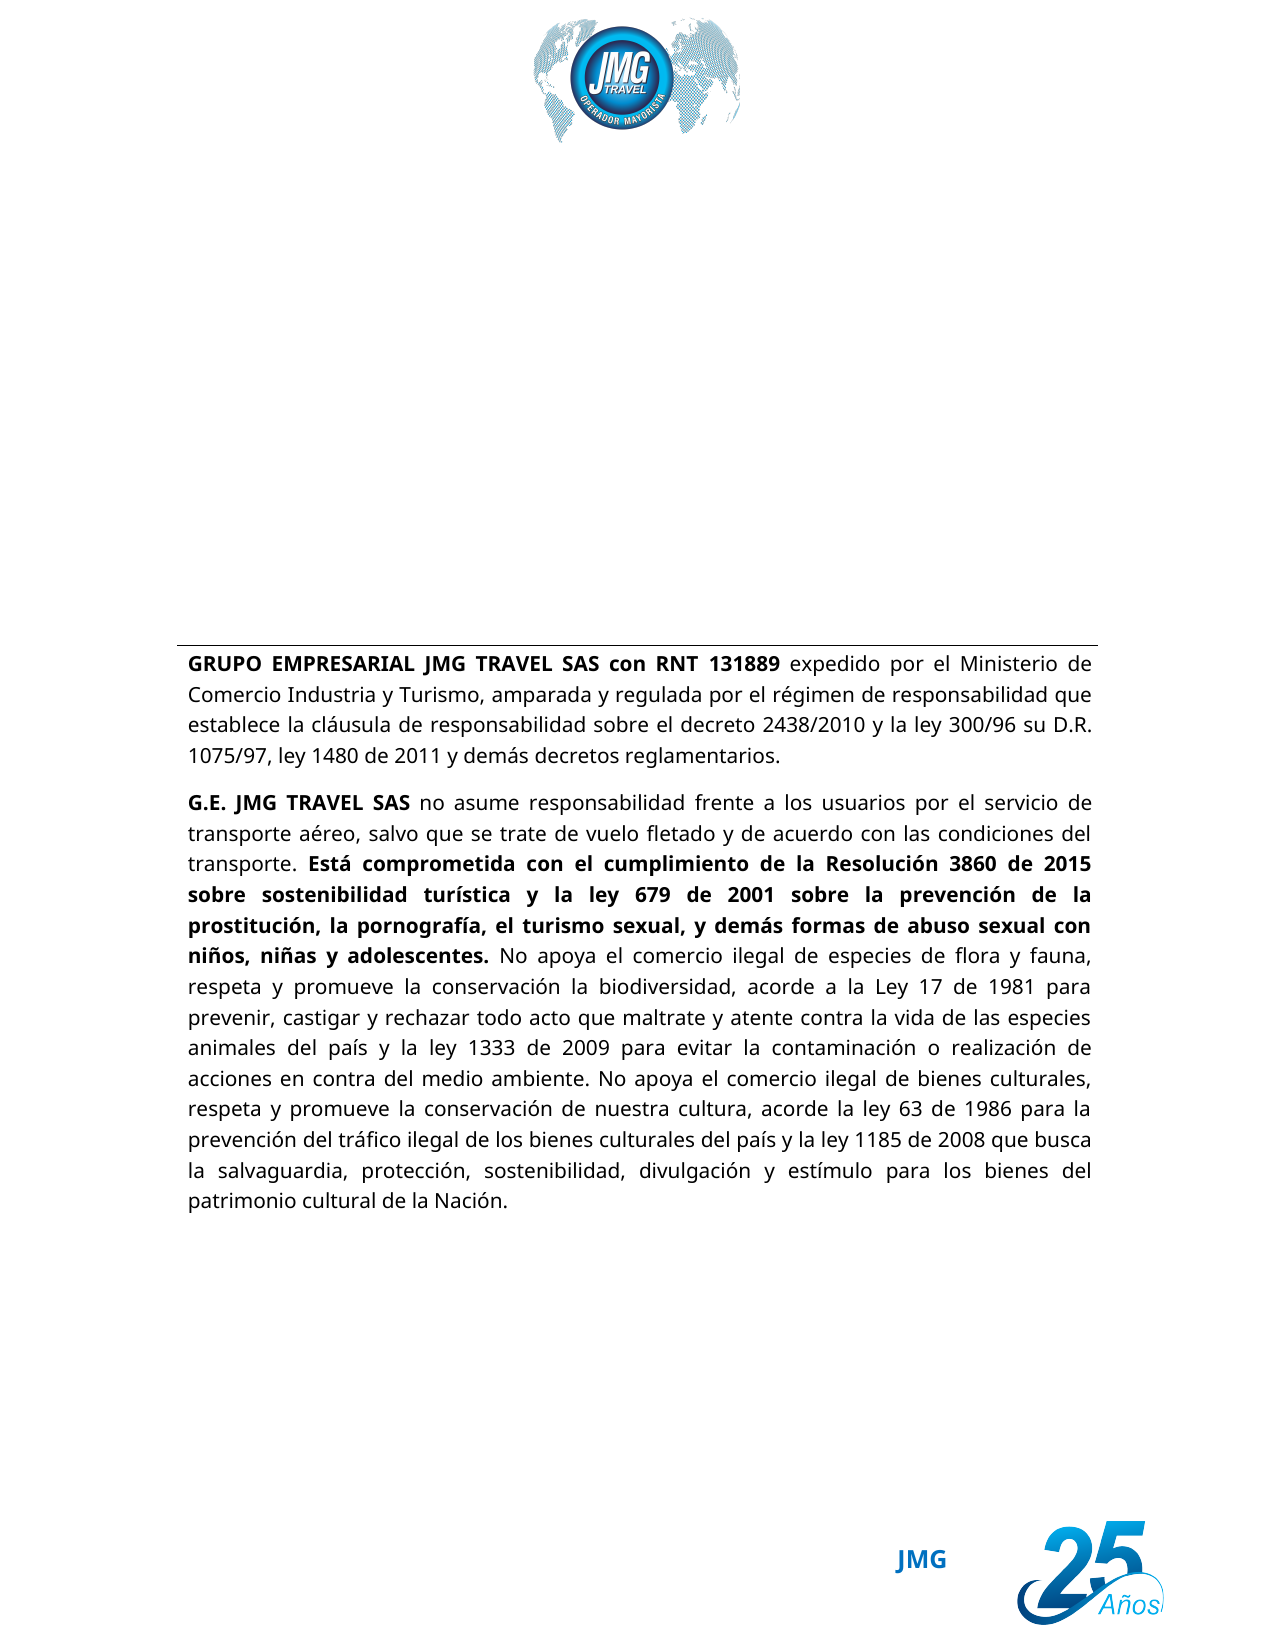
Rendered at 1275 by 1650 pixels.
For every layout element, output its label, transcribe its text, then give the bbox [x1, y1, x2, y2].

picture [533, 17, 740, 143]
text G.E. JMG TRAVEL SAS no asume responsabilidad frente a los usuarios por el servicio de transporte aéreo, salvo que se trate de vuelo fletado y de acuerdo con las condiciones del transporte. Está comprometida con el cumplimiento de la Resolución 3860 de 2015 sobre sostenibilidad turística y la ley 679 de 2001 sobre la prevención de la prostitución, la pornografía, el turismo sexual, y demás formas de abuso sexual con niños, niñas y adolescentes. No apoya el comercio ilegal de especies de flora y fauna, respeta y promueve la conservación la biodiversidad, acorde a la Ley 17 de 1981 para prevenir, castigar y rechazar todo acto que maltrate y atente contra la vida de las especies animales del país y la ley 1333 de 2009 para evitar la contaminación o realización de acciones en contra del medio ambiente. No apoya el comercio ilegal de bienes culturales, respeta y promueve la conservación de nuestra cultura, acorde la ley 63 de 1986 para la prevención del tráfico ilegal de los bienes culturales del país y la ley 1185 de 2008 que busca la salvaguardia, protección, sostenibilidad, divulgación y estímulo para los bienes del patrimonio cultural de la Nación. [188, 788, 1093, 1215]
picture [1017, 1521, 1164, 1625]
text GRUPO EMPRESARIAL JMG TRAVEL SAS con RNT 131889 expedido por el Ministerio de Comercio Industria y Turismo, amparada y regulada por el régimen de responsabilidad que establece la cláusula de responsabilidad sobre el decreto 2438/2010 y la ley 300/96 su D.R. 1075/97, ley 1480 de 2011 y demás decretos reglamentarios. [188, 649, 1093, 769]
